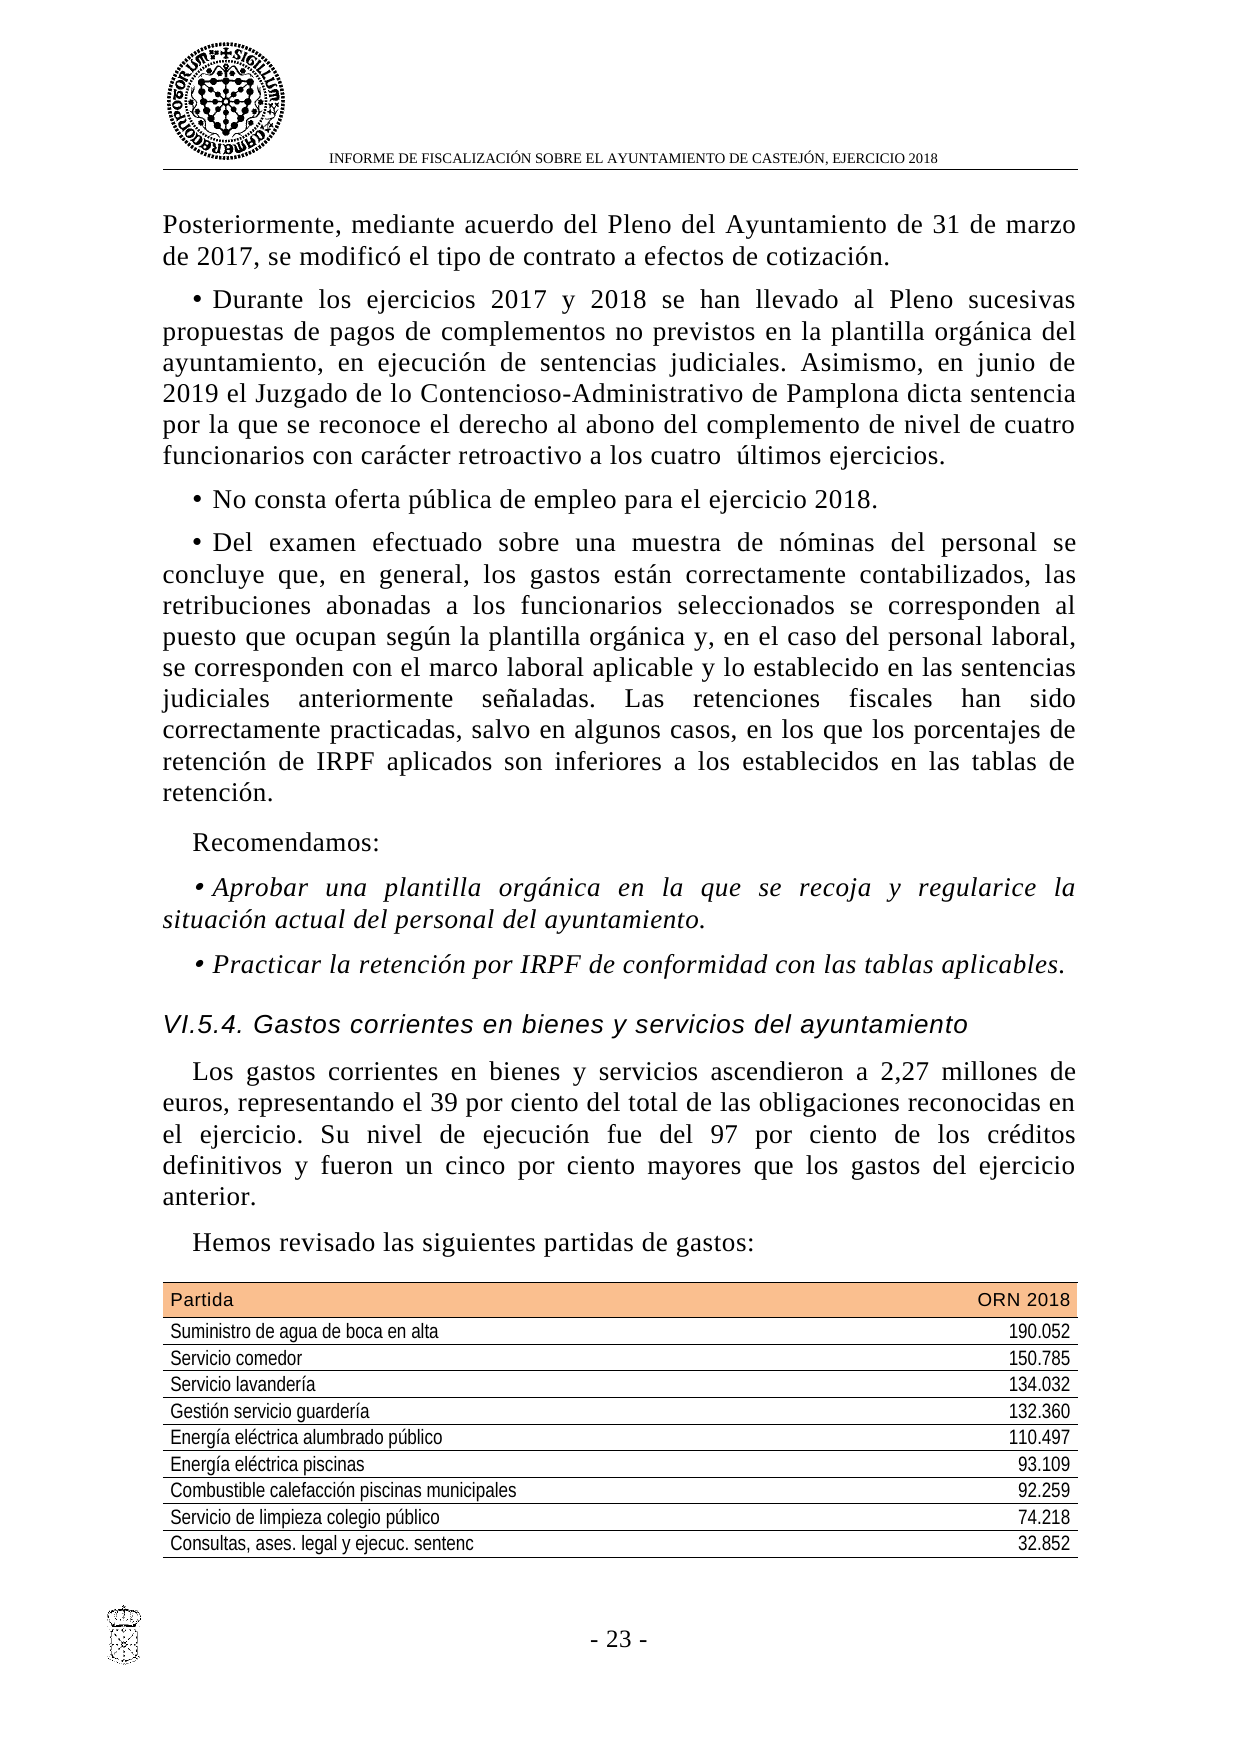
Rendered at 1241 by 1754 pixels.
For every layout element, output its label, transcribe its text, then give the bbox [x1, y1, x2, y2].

table_cell 132.360 [902, 1398, 1077, 1423]
text Los gastos corrientes en bienes y servicios ascendieron a 2,27 millones de euros, representando el 39 por ciento del total de las obligaciones reconocidas en el ejercicio. Su nivel de ejecución fue del 97 por ciento de los créditos definitivos y fueron un cinco por ciento mayores que los gastos del ejercicio anterior. [162, 1055, 1078, 1211]
list Durante los ejercicios 2017 y 2018 se han llevado al Pleno sucesivas propuestas de pagos de complementos no previstos en la plantilla orgánica del ayuntamiento, en ejecución de sentencias judiciales. Asimismo, en junio de 2019 el Juzgado de lo Contencioso-Administrativo de Pamplona dicta sentencia por la que se reconoce el derecho al abono del complemento de nivel de cuatro funcionarios con carácter retroactivo a los cuatro últimos ejercicios. [162, 283, 1078, 470]
table_cell Consultas, ases. legal y ejecuc. sentenc [163, 1531, 902, 1556]
table_cell 93.109 [902, 1451, 1077, 1477]
table_header Partida [163, 1283, 902, 1317]
text Recomendamos: [162, 826, 1078, 857]
table_cell Gestión servicio guardería [163, 1398, 902, 1423]
table_cell 134.032 [902, 1371, 1077, 1397]
picture [162, 38, 289, 164]
picture [105, 1604, 142, 1666]
list Aprobar una plantilla orgánica en la que se recoja y regularice la situación actual del personal del ayuntamiento. [162, 871, 1078, 934]
table_header ORN 2018 [902, 1283, 1077, 1317]
table_cell Servicio lavandería [163, 1371, 902, 1397]
table_cell 92.259 [902, 1478, 1077, 1503]
table_cell 110.497 [902, 1425, 1077, 1450]
table_cell Servicio de limpieza colegio público [163, 1504, 902, 1530]
list Del examen efectuado sobre una muestra de nóminas del personal se concluye que, en general, los gastos están correctamente contabilizados, las retribuciones abonadas a los funcionarios seleccionados se corresponden al puesto que ocupan según la plantilla orgánica y, en el caso del personal laboral, se corresponden con el marco laboral aplicable y lo establecido en las sentencias judiciales anteriormente señaladas. Las retenciones fiscales han sido correctamente practicadas, salvo en algunos casos, en los que los porcentajes de retención de IRPF aplicados son inferiores a los establecidos en las tablas de retención. [162, 527, 1078, 807]
table_cell Combustible calefacción piscinas municipales [163, 1478, 902, 1503]
text VI.5.4. Gastos corrientes en bienes y servicios del ayuntamiento [162, 1009, 1078, 1039]
table_cell 150.785 [902, 1345, 1077, 1370]
text Hemos revisado las siguientes partidas de gastos: [162, 1226, 1078, 1257]
table_cell Suministro de agua de boca en alta [163, 1318, 902, 1344]
table_cell 32.852 [902, 1531, 1077, 1556]
table_cell 190.052 [902, 1318, 1077, 1344]
table_cell Energía eléctrica piscinas [163, 1451, 902, 1477]
table_cell Servicio comedor [163, 1345, 902, 1370]
table_cell 74.218 [902, 1504, 1077, 1530]
table_cell Energía eléctrica alumbrado público [163, 1425, 902, 1450]
list Practicar la retención por IRPF de conformidad con las tablas aplicables. [162, 948, 1078, 980]
list No consta oferta pública de empleo para el ejercicio 2018. [162, 483, 1078, 514]
